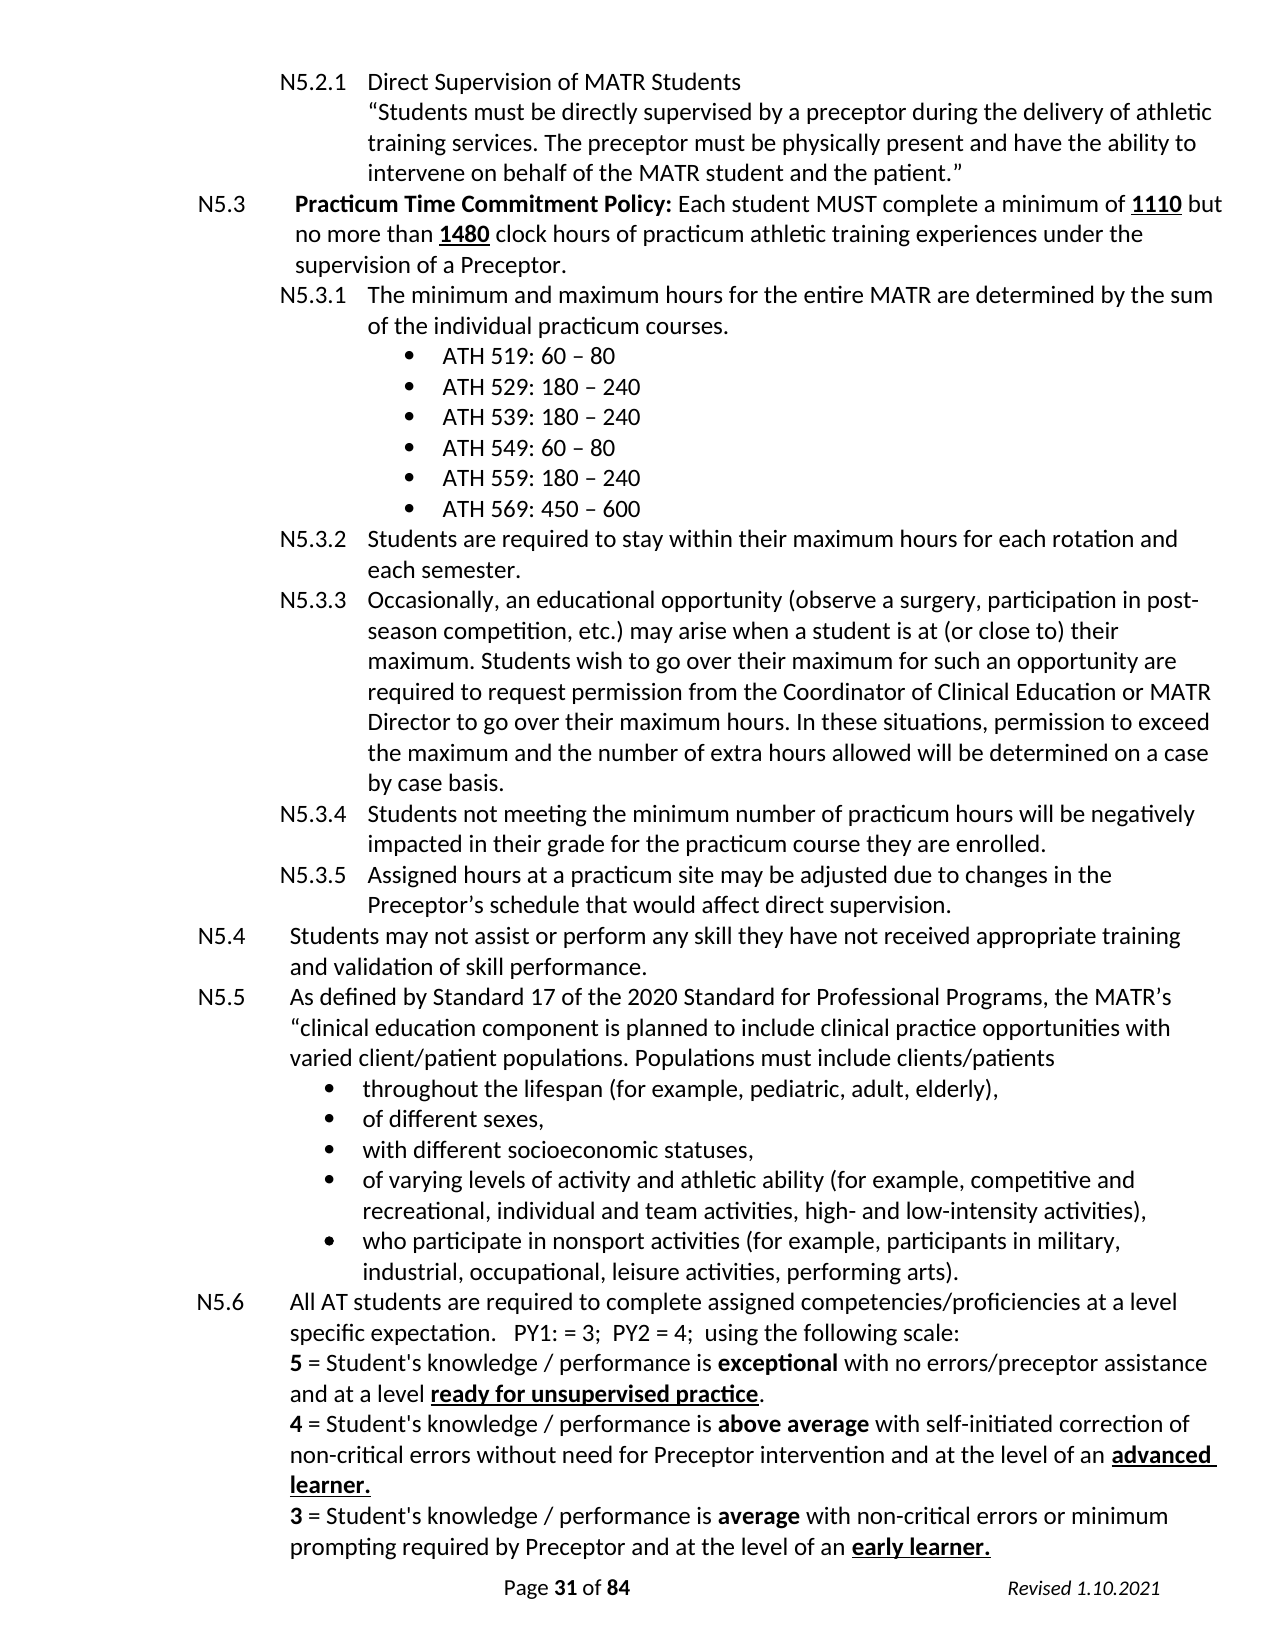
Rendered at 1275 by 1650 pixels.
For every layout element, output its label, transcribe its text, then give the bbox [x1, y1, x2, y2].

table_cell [278, 1286, 1234, 1561]
table_cell Assigned hours at a practicum site may be adjusted due to changes in the Preceptor’s schedule that would affect direct supervision. [356, 859, 1234, 920]
table_cell Students may not assist or perform any skill they have not received appropriate training and validation of skill performance. [276, 920, 1234, 981]
table_cell N5.3.3 [278, 585, 356, 798]
table_cell Occasionally, an educational opportunity (observe a surgery, participation in post-season competition, etc.) may arise when a student is at (or close to) their maximum. Students wish to go over their maximum for such an opportunity are required to request permission from the Coordinator of Clinical Education or MATR Director to go over their maximum hours. In these situations, permission to exceed the maximum and the number of extra hours allowed will be determined on a case by case basis. [356, 585, 1234, 798]
table_cell N5.3.1 [278, 279, 356, 523]
table_cell Students are required to stay within their maximum hours for each rotation and each semester. [356, 524, 1234, 584]
table_cell Practicum Time Commitment Policy: Each student MUST complete a minimum of 1110 but no more than 1480 clock hours of practicum athletic training experiences under the supervision of a Preceptor. [276, 188, 1234, 279]
table_cell N5.6 [196, 1286, 278, 1561]
table_cell N5.3.4 [278, 798, 356, 859]
table_cell Direct Supervision of MATR Students “Students must be directly supervised by a preceptor during the delivery of athletic training services. The preceptor must be physically present and have the ability to intervene on behalf of the MATR student and the patient.” [356, 66, 1234, 188]
table_cell N5.2.1 [278, 66, 356, 188]
table_cell As defined by Standard 17 of the 2020 Standard for Professional Programs, the MATR’s “clinical education component is planned to include clinical practice opportunities with varied client/patient populations. Populations must include clients/patients throughout the lifespan (for example, pediatric, adult, elderly), of different sexes, with different socioeconomic statuses, of varying levels of activity and athletic ability (for example, competitive and recreational, individual and team activities, high- and low-intensity activities), who participate in nonsport activities (for example, participants in military, industrial, occupational, leisure activities, performing arts). [276, 981, 1234, 1286]
table_cell N5.4 [196, 920, 276, 981]
table_cell N5.3 [196, 188, 276, 279]
table_cell Students not meeting the minimum number of practicum hours will be negatively impacted in their grade for the practicum course they are enrolled. [356, 798, 1234, 859]
table_cell The minimum and maximum hours for the entire MATR are determined by the sum of the individual practicum courses. ATH 519: 60 – 80 ATH 529: 180 – 240 ATH 539: 180 – 240 ATH 549: 60 – 80 ATH 559: 180 – 240 ATH 569: 450 – 600 [356, 279, 1234, 523]
table_cell N5.3.2 [278, 524, 356, 584]
table_cell N5.3.5 [278, 859, 356, 920]
table_cell N5.5 [196, 981, 276, 1286]
